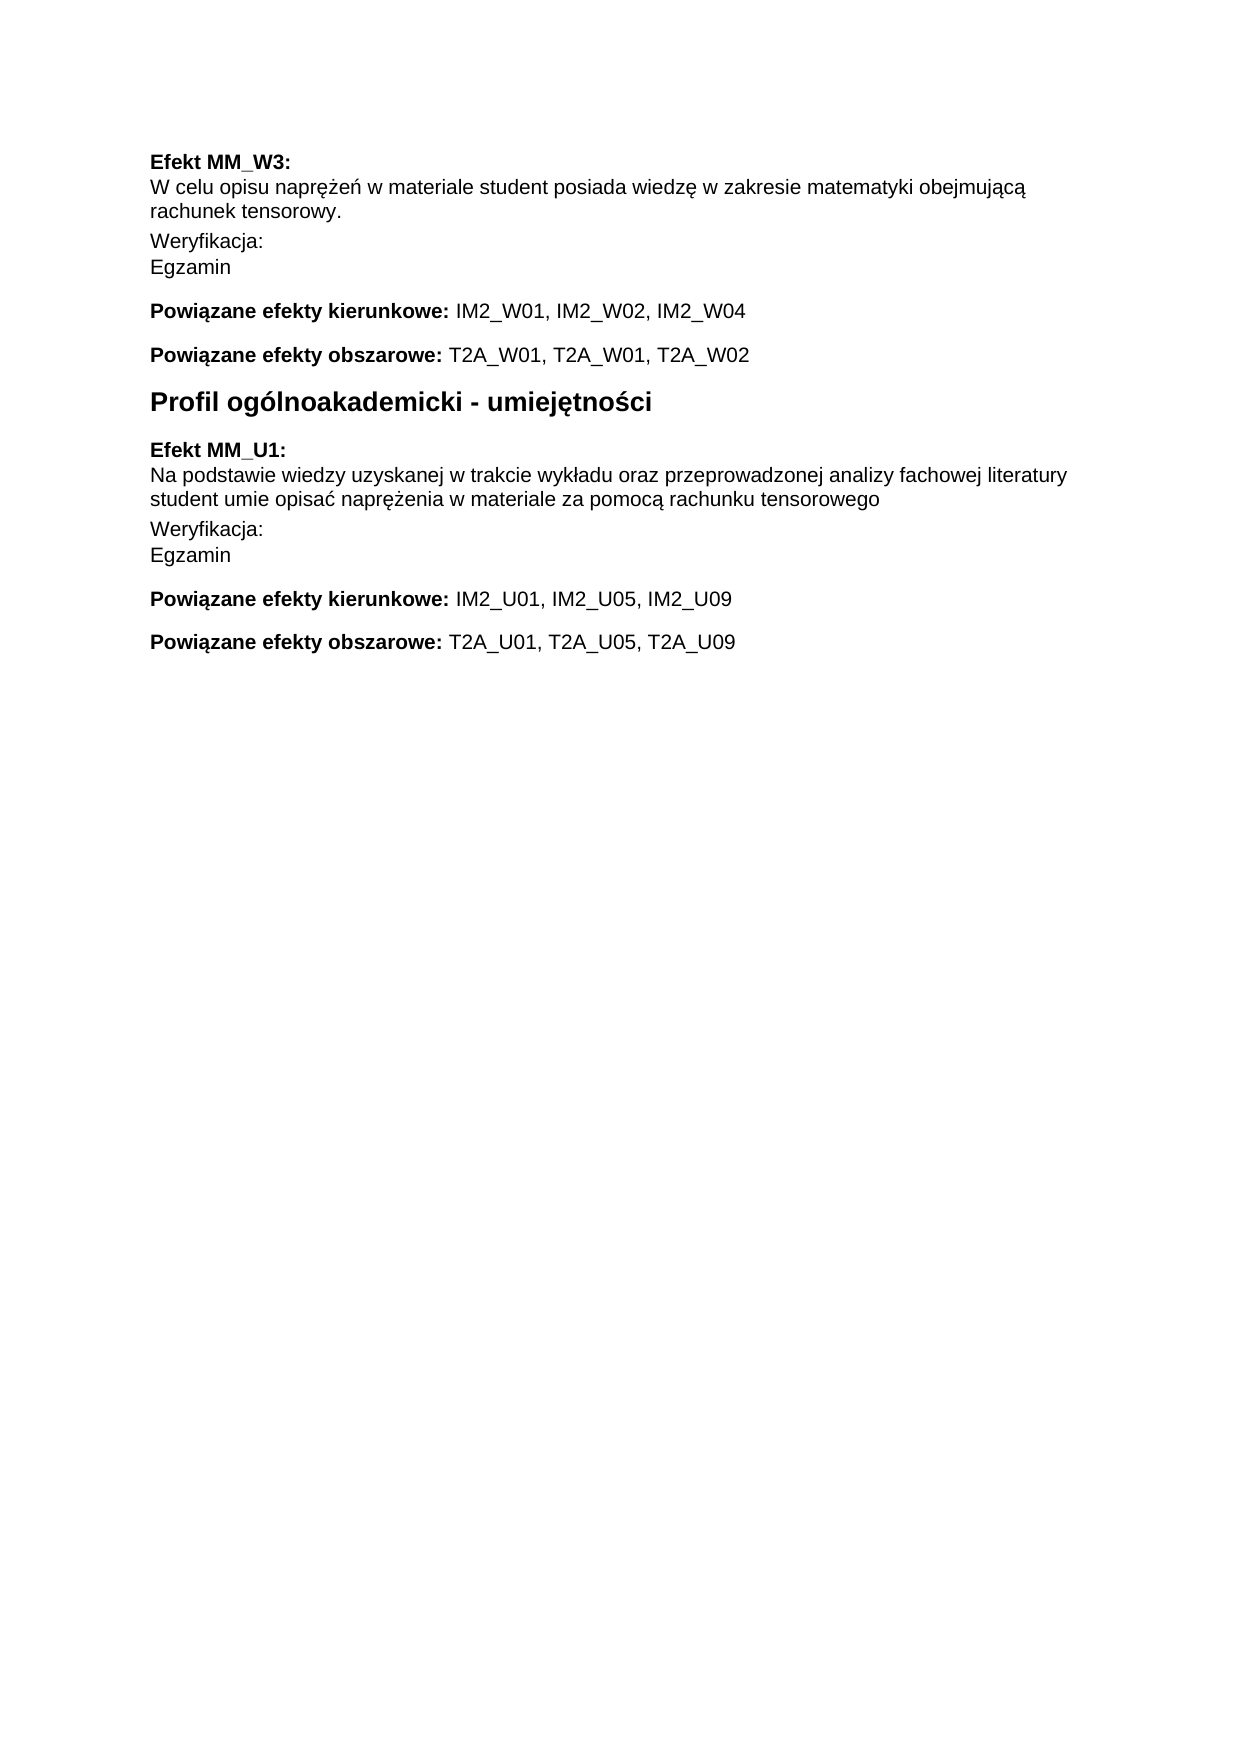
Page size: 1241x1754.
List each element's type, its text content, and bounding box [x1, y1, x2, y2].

text Powiązane efekty kierunkowe: IM2_W01, IM2_W02, IM2_W04 [150, 299, 1090, 323]
text Egzamin [150, 255, 1090, 279]
text Weryfikacja: [150, 517, 1090, 541]
text Powiązane efekty obszarowe: T2A_W01, T2A_W01, T2A_W02 [150, 343, 1090, 367]
text Powiązane efekty obszarowe: T2A_U01, T2A_U05, T2A_U09 [150, 630, 1090, 654]
text Powiązane efekty kierunkowe: IM2_U01, IM2_U05, IM2_U09 [150, 586, 1090, 610]
text Egzamin [150, 543, 1090, 567]
text Na podstawie wiedzy uzyskanej w trakcie wykładu oraz przeprowadzonej analizy fachowej literatury student umie opisać naprężenia w materiale za pomocą rachunku tensorowego [150, 462, 1090, 510]
text Efekt MM_W3: [150, 150, 1090, 174]
text Efekt MM_U1: [150, 437, 1090, 461]
subtitle Profil ogólnoakademicki - umiejętności [150, 386, 1090, 418]
text W celu opisu naprężeń w materiale student posiada wiedzę w zakresie matematyki obejmującą rachunek tensorowy. [150, 175, 1090, 223]
text Weryfikacja: [150, 229, 1090, 253]
